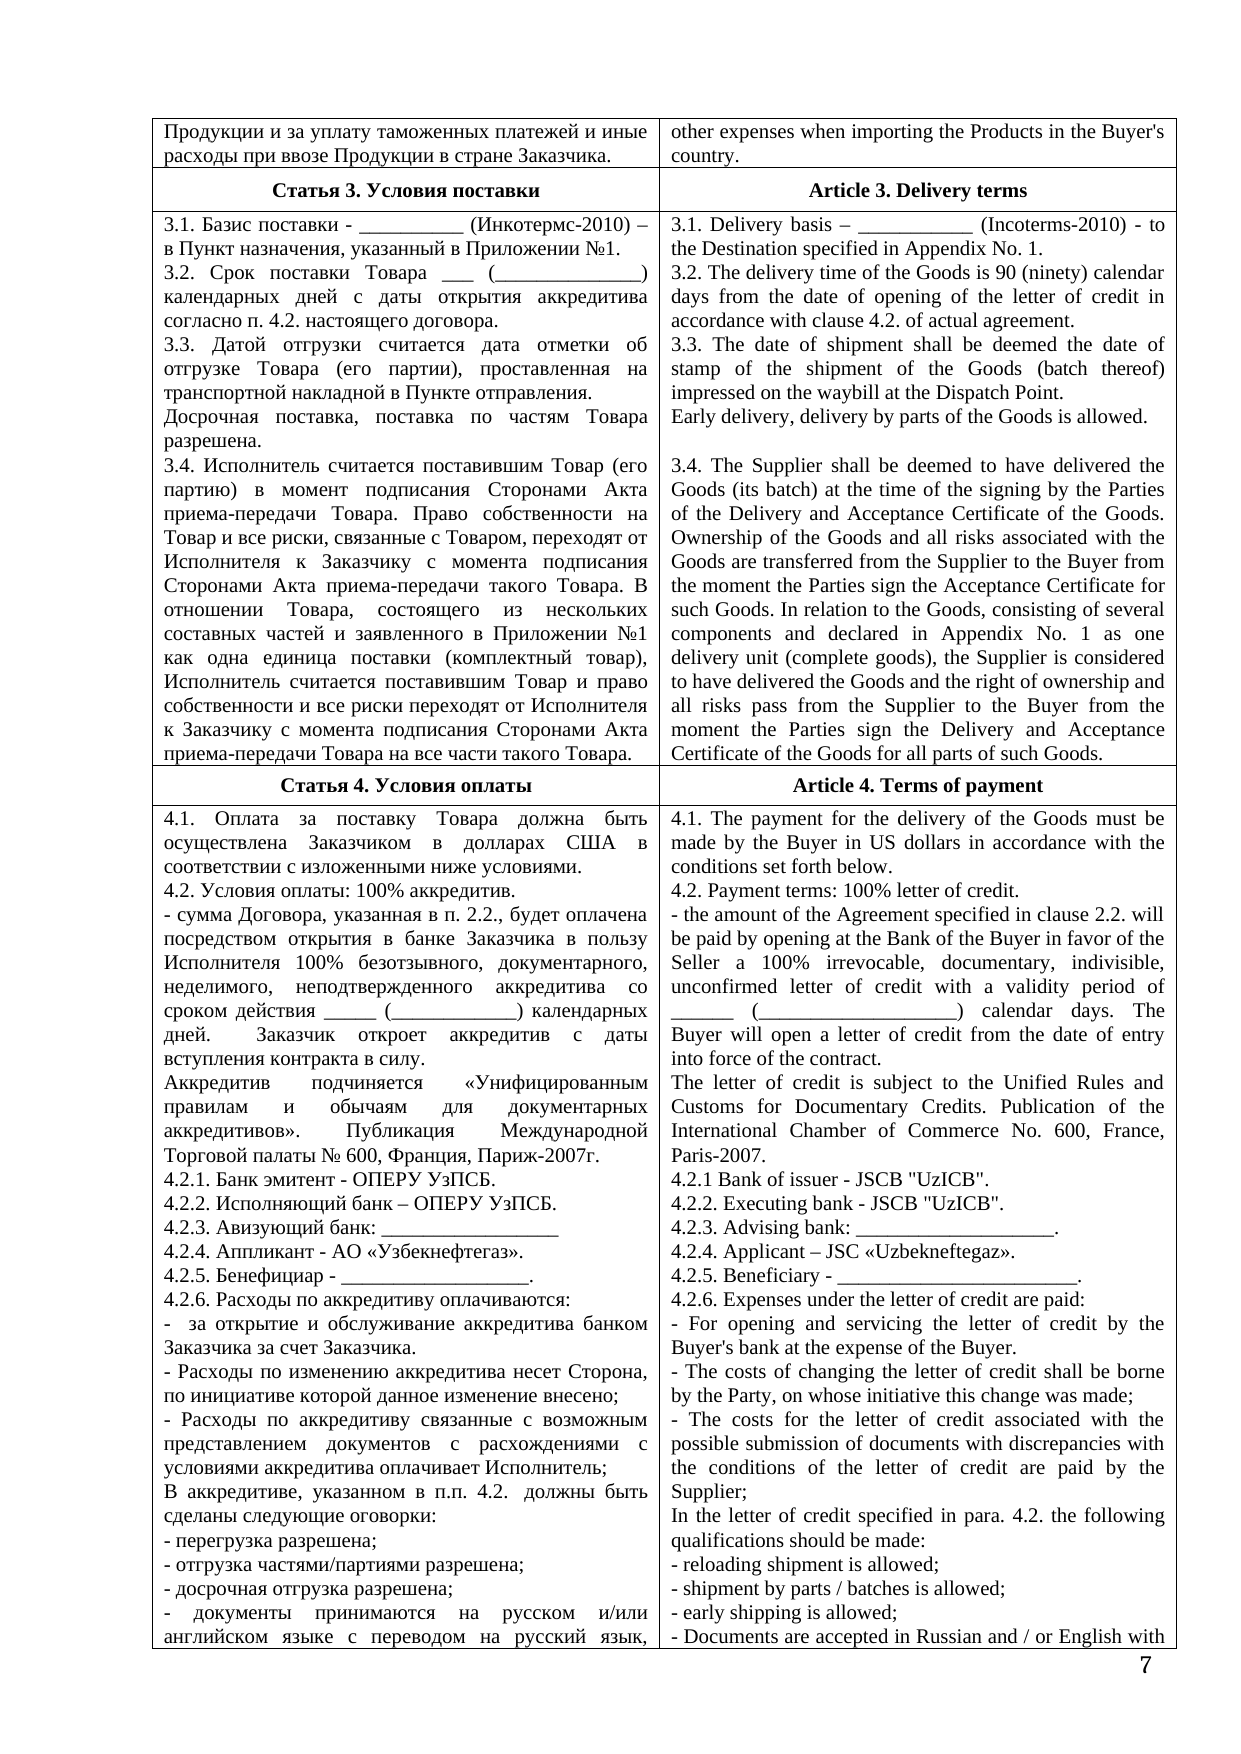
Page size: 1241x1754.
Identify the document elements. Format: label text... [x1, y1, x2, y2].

table_cell 3.1. Delivery basis – ___________ (Incoterms-2010) - to the Destination specified in Appendix No. 1. 3.2. The delivery time of the Goods is 90 (ninety) calendar days from the date of opening of the letter of credit in accordance with clause 4.2. of actual agreement. 3.3. The date of shipment shall be deemed the date of stamp of the shipment of the Goods (batch thereof) impressed on the waybill at the Dispatch Point. Early delivery, delivery by parts of the Goods is allowed. 3.4. The Supplier shall be deemed to have delivered the Goods (its batch) at the time of the signing by the Parties of the Delivery and Acceptance Certificate of the Goods. Ownership of the Goods and all risks associated with the Goods are transferred from the Supplier to the Buyer from the moment the Parties sign the Acceptance Certificate for such Goods. In relation to the Goods, consisting of several components and declared in Appendix No. 1 as one delivery unit (complete goods), the Supplier is considered to have delivered the Goods and the right of ownership and all risks pass from the Supplier to the Buyer from the moment the Parties sign the Delivery and Acceptance Certificate of the Goods for all parts of such Goods. [660, 212, 1176, 765]
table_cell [153, 806, 659, 1648]
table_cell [660, 806, 1176, 1648]
table_cell Статья 3. Условия поставки [153, 168, 659, 211]
table_cell Article 4. Terms of payment [660, 766, 1176, 804]
table_cell Статья 4. Условия оплаты [153, 766, 659, 804]
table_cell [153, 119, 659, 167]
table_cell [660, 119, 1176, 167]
table_cell 3.1. Базис поставки - __________ (Инкотермс-2010) – в Пункт назначения, указанный в Приложении №1. 3.2. Срок поставки Товара ___ (______________) календарных дней с даты открытия аккредитива согласно п. 4.2. настоящего договора. 3.3. Датой отгрузки считается дата отметки об отгрузке Товара (его партии), проставленная на транспортной накладной в Пункте отправления. Досрочная поставка, поставка по частям Товара разрешена. 3.4. Исполнитель считается поставившим Товар (его партию) в момент подписания Сторонами Акта приема-передачи Товара. Право собственности на Товар и все риски, связанные с Товаром, переходят от Исполнителя к Заказчику с момента подписания Сторонами Акта приема-передачи такого Товара. В отношении Товара, состоящего из нескольких составных частей и заявленного в Приложении №1 как одна единица поставки (комплектный товар), Исполнитель считается поставившим Товар и право собственности и все риски переходят от Исполнителя к Заказчику с момента подписания Сторонами Акта приема-передачи Товара на все части такого Товара. [153, 212, 659, 765]
table_cell Article 3. Delivery terms [660, 168, 1176, 211]
